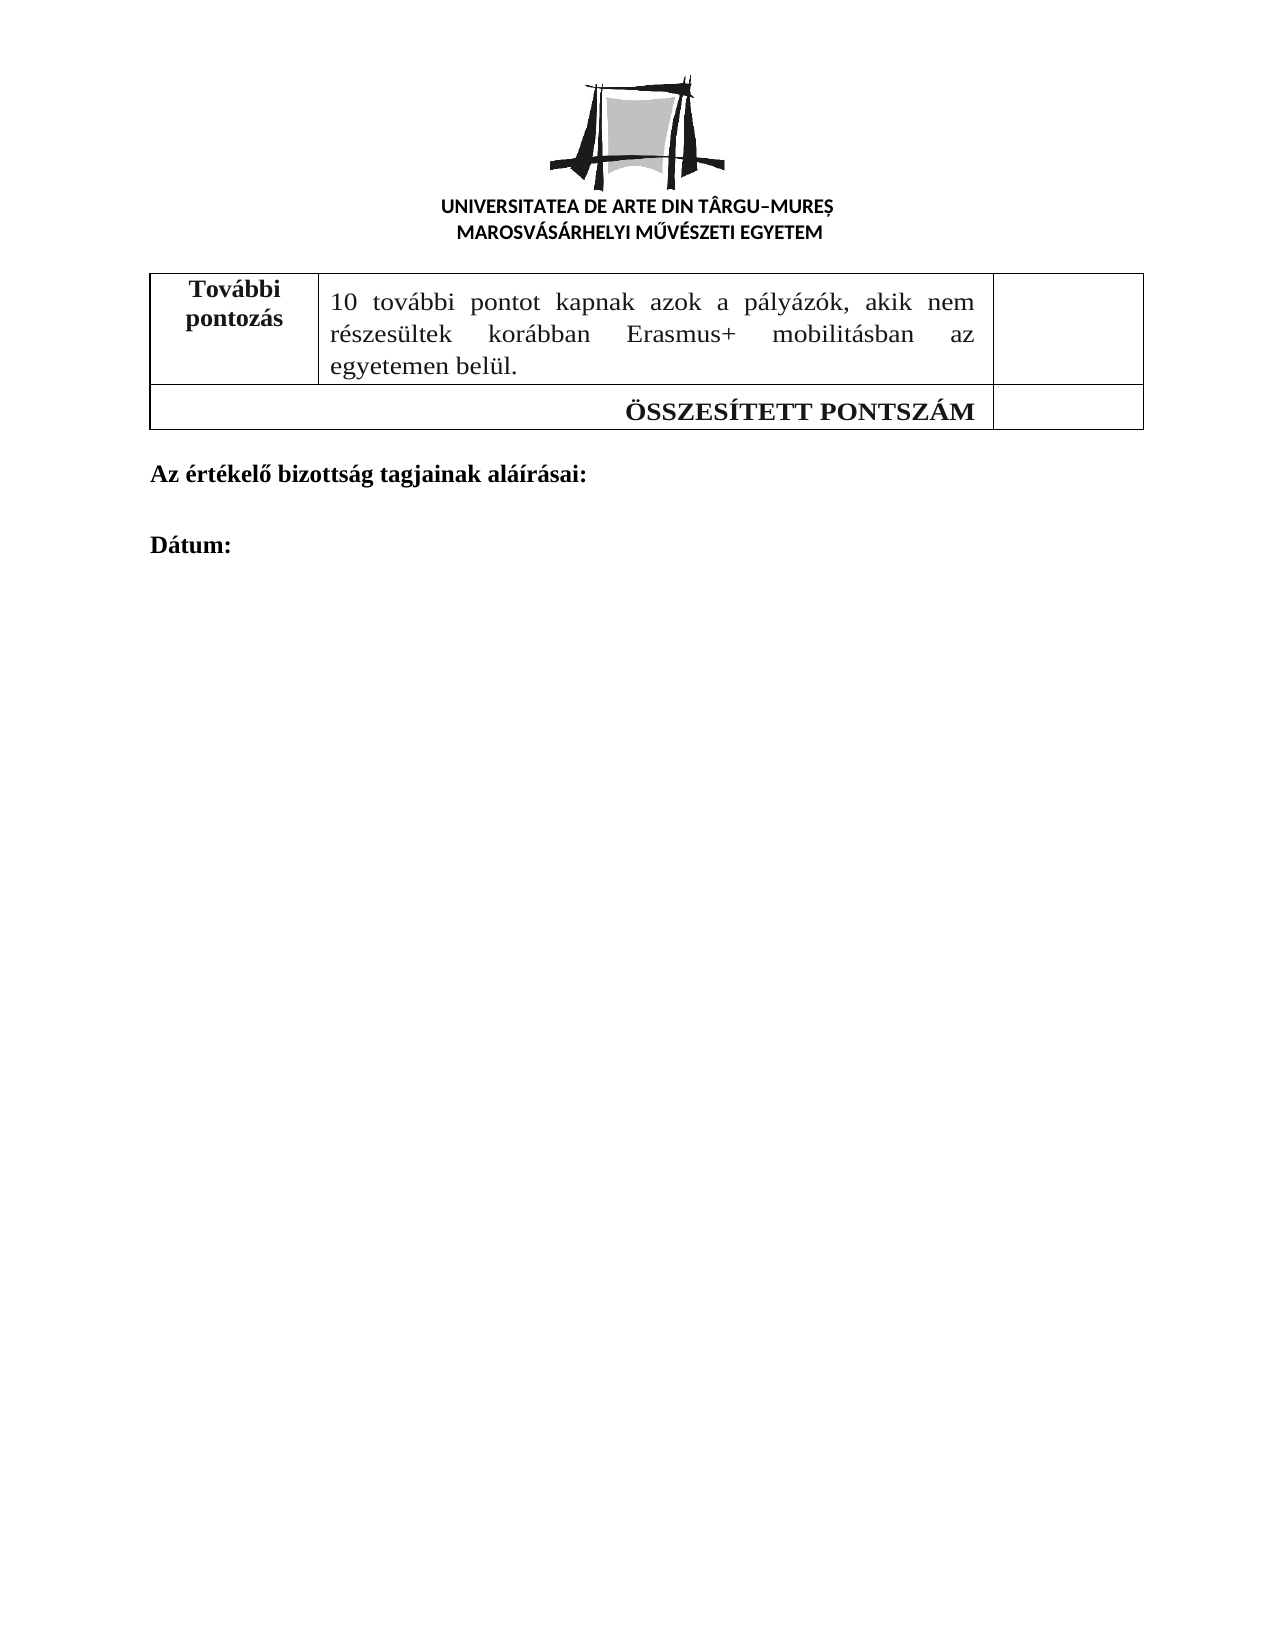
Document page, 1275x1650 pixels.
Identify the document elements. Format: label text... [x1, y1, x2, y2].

picture [467, 75, 808, 194]
text Az értékelő bizottság tagjainak aláírásai: [150, 459, 1125, 487]
table_cell További pontozás [151, 274, 318, 383]
table_cell ÖSSZESÍTETT PONTSZÁM [151, 385, 993, 429]
table_cell [994, 385, 1143, 429]
table_cell 10 további pontot kapnak azok a pályázók, akik nem részesültek korábban Erasmus+ mobilitásban az egyetemen belül. [319, 274, 993, 383]
table_cell [994, 274, 1143, 383]
text Dátum: [150, 531, 1125, 559]
